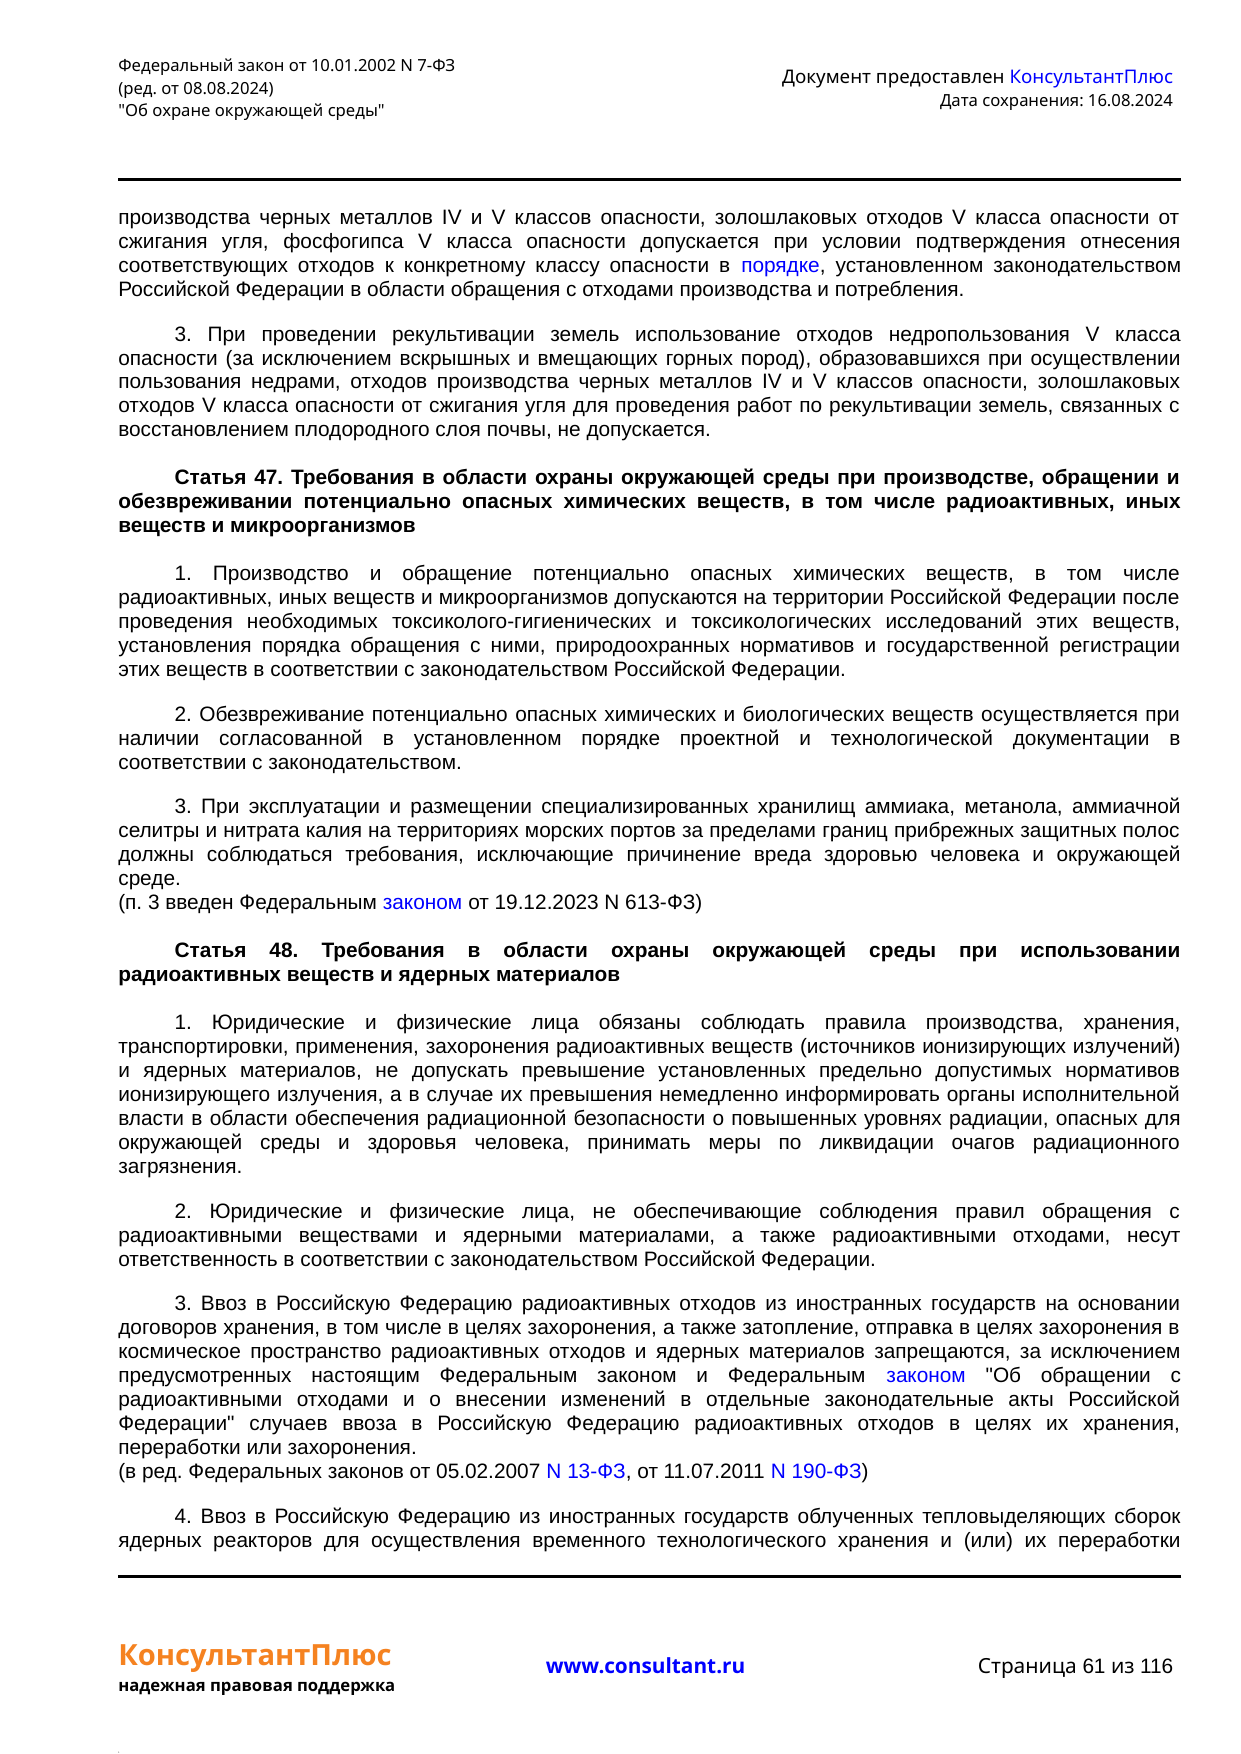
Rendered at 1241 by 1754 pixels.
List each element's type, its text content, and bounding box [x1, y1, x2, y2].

text 1. Производство и обращение потенциально опасных химических веществ, в том числе радиоактивных, иных веществ и микроорганизмов допускаются на территории Российской Федерации после проведения необходимых токсиколого-гигиенических и токсикологических исследований этих веществ, установления порядка обращения с ними, природоохранных нормативов и государственной регистрации этих веществ в соответствии с законодательством Российской Федерации. [118, 561, 1181, 681]
text 2. Юридические и физические лица, не обеспечивающие соблюдения правил обращения с радиоактивными веществами и ядерными материалами, а также радиоактивными отходами, несут ответственность в соответствии с законодательством Российской Федерации. [118, 1198, 1181, 1270]
text 2. Обезвреживание потенциально опасных химических и биологических веществ осуществляется при наличии согласованной в установленном порядке проектной и технологической документации в соответствии с законодательством. [118, 702, 1181, 773]
title Статья 47. Требования в области охраны окружающей среды при производстве, обращении и обезвреживании потенциально опасных химических веществ, в том числе радиоактивных, иных веществ и микроорганизмов [118, 465, 1181, 537]
text (в ред. Федеральных законов от 05.02.2007 N 13-ФЗ, от 11.07.2011 N 190-ФЗ) [118, 1459, 1181, 1483]
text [118, 1504, 1181, 1552]
text 3. При эксплуатации и размещении специализированных хранилищ аммиака, метанола, аммиачной селитры и нитрата калия на территориях морских портов за пределами границ прибрежных защитных полос должны соблюдаться требования, исключающие причинение вреда здоровью человека и окружающей среде. [118, 794, 1181, 890]
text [118, 205, 1181, 301]
text (п. 3 введен Федеральным законом от 19.12.2023 N 613-ФЗ) [118, 890, 1181, 914]
text 3. Ввоз в Российскую Федерацию радиоактивных отходов из иностранных государств на основании договоров хранения, в том числе в целях захоронения, а также затопление, отправка в целях захоронения в космическое пространство радиоактивных отходов и ядерных материалов запрещаются, за исключением предусмотренных настоящим Федеральным законом и Федеральным законом "Об обращении с радиоактивными отходами и о внесении изменений в отдельные законодательные акты Российской Федерации" случаев ввоза в Российскую Федерацию радиоактивных отходов в целях их хранения, переработки или захоронения. [118, 1291, 1181, 1459]
title Статья 48. Требования в области охраны окружающей среды при использовании радиоактивных веществ и ядерных материалов [118, 938, 1181, 986]
text 1. Юридические и физические лица обязаны соблюдать правила производства, хранения, транспортировки, применения, захоронения радиоактивных веществ (источников ионизирующих излучений) и ядерных материалов, не допускать превышение установленных предельно допустимых нормативов ионизирующего излучения, а в случае их превышения немедленно информировать органы исполнительной власти в области обеспечения радиационной безопасности о повышенных уровнях радиации, опасных для окружающей среды и здоровья человека, принимать меры по ликвидации очагов радиационного загрязнения. [118, 1010, 1181, 1178]
text 3. При проведении рекультивации земель использование отходов недропользования V класса опасности (за исключением вскрышных и вмещающих горных пород), образовавшихся при осуществлении пользования недрами, отходов производства черных металлов IV и V классов опасности, золошлаковых отходов V класса опасности от сжигания угля для проведения работ по рекультивации земель, связанных с восстановлением плодородного слоя почвы, не допускается. [118, 321, 1181, 441]
